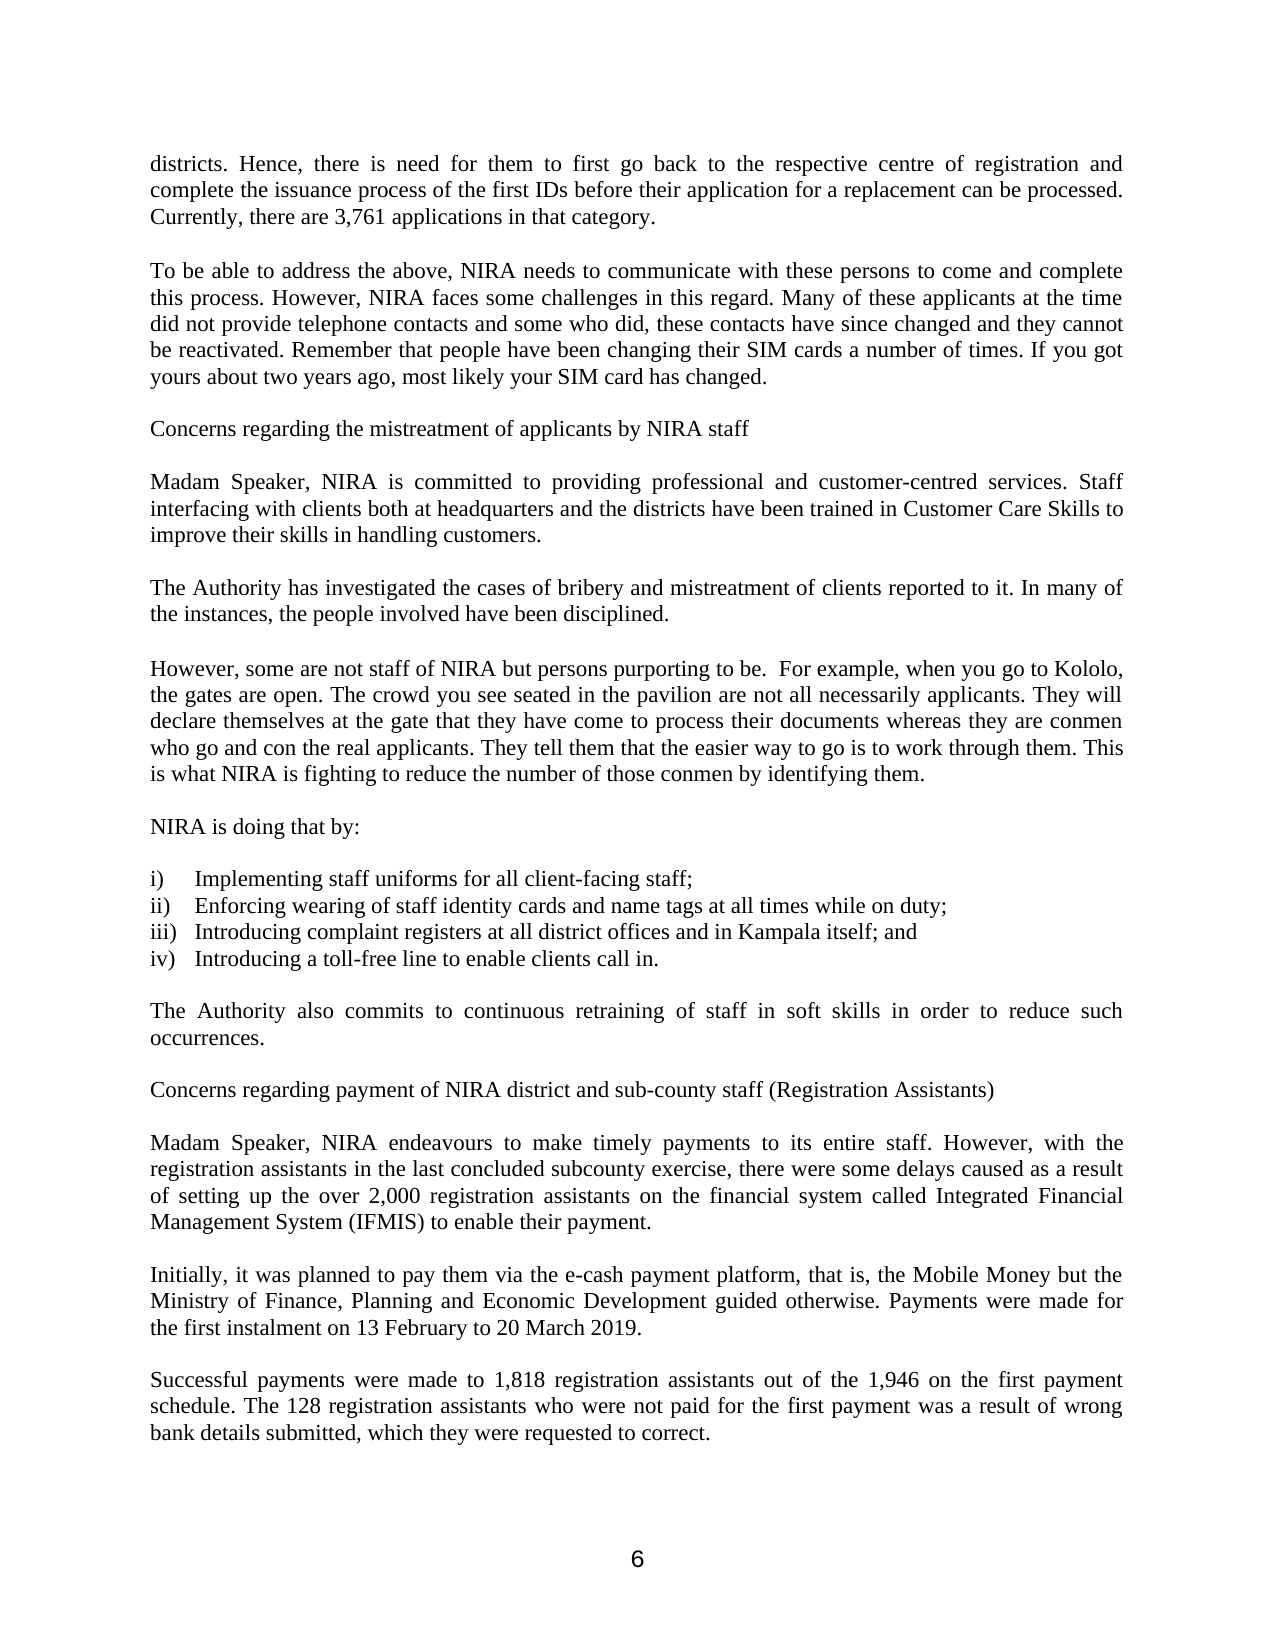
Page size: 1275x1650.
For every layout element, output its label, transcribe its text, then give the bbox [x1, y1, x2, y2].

text Successful payments were made to 1,818 registration assistants out of the 1,946 on the first payment schedule. The 128 registration assistants who were not paid for the first payment was a result of wrong bank details submitted, which they were requested to correct. [150, 1366, 1125, 1445]
text The Authority has investigated the cases of bribery and mistreatment of clients reported to it. In many of the instances, the people involved have been disciplined. [150, 574, 1125, 626]
list Introducing a toll-free line to enable clients call in. [150, 944, 1125, 971]
text Madam Speaker, NIRA endeavours to make timely payments to its entire staff. However, with the registration assistants in the last concluded subcounty exercise, there were some delays caused as a result of setting up the over 2,000 registration assistants on the financial system called Integrated Financial Management System (IFMIS) to enable their payment. [150, 1129, 1125, 1234]
text Concerns regarding payment of NIRA district and sub-county staff (Registration Assistants) [150, 1076, 1125, 1103]
list Introducing complaint registers at all district offices and in Kampala itself; and [150, 918, 1125, 944]
text To be able to address the above, NIRA needs to communicate with these persons to come and complete this process. However, NIRA faces some challenges in this regard. Many of these applicants at the time did not provide telephone contacts and some who did, these contacts have since changed and they cannot be reactivated. Remember that people have been changing their SIM cards a number of times. If you got yours about two years ago, most likely your SIM card has changed. [150, 257, 1125, 389]
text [150, 150, 1125, 229]
text The Authority also commits to continuous retraining of staff in soft skills in order to reduce such occurrences. [150, 997, 1125, 1050]
text Concerns regarding the mistreatment of applicants by NIRA staff [150, 416, 1125, 442]
list Implementing staff uniforms for all client-facing staff; [150, 866, 1125, 892]
text However, some are not staff of NIRA but persons purporting to be. For example, when you go to Kololo, the gates are open. The crowd you see seated in the pavilion are not all necessarily applicants. They will declare themselves at the gate that they have come to process their documents whereas they are conmen who go and con the real applicants. They tell them that the easier way to go is to work through them. This is what NIRA is fighting to reduce the number of those conmen by identifying them. [150, 655, 1125, 786]
list Enforcing wearing of staff identity cards and name tags at all times while on duty; [150, 892, 1125, 918]
text NIRA is doing that by: [150, 813, 1125, 839]
text Madam Speaker, NIRA is committed to providing professional and customer-centred services. Staff interfacing with clients both at headquarters and the districts have been trained in Customer Care Skills to improve their skills in handling customers. [150, 468, 1125, 547]
text Initially, it was planned to pay them via the e-cash payment platform, that is, the Mobile Money but the Ministry of Finance, Planning and Economic Development guided otherwise. Payments were made for the first instalment on 13 February to 20 March 2019. [150, 1261, 1125, 1340]
